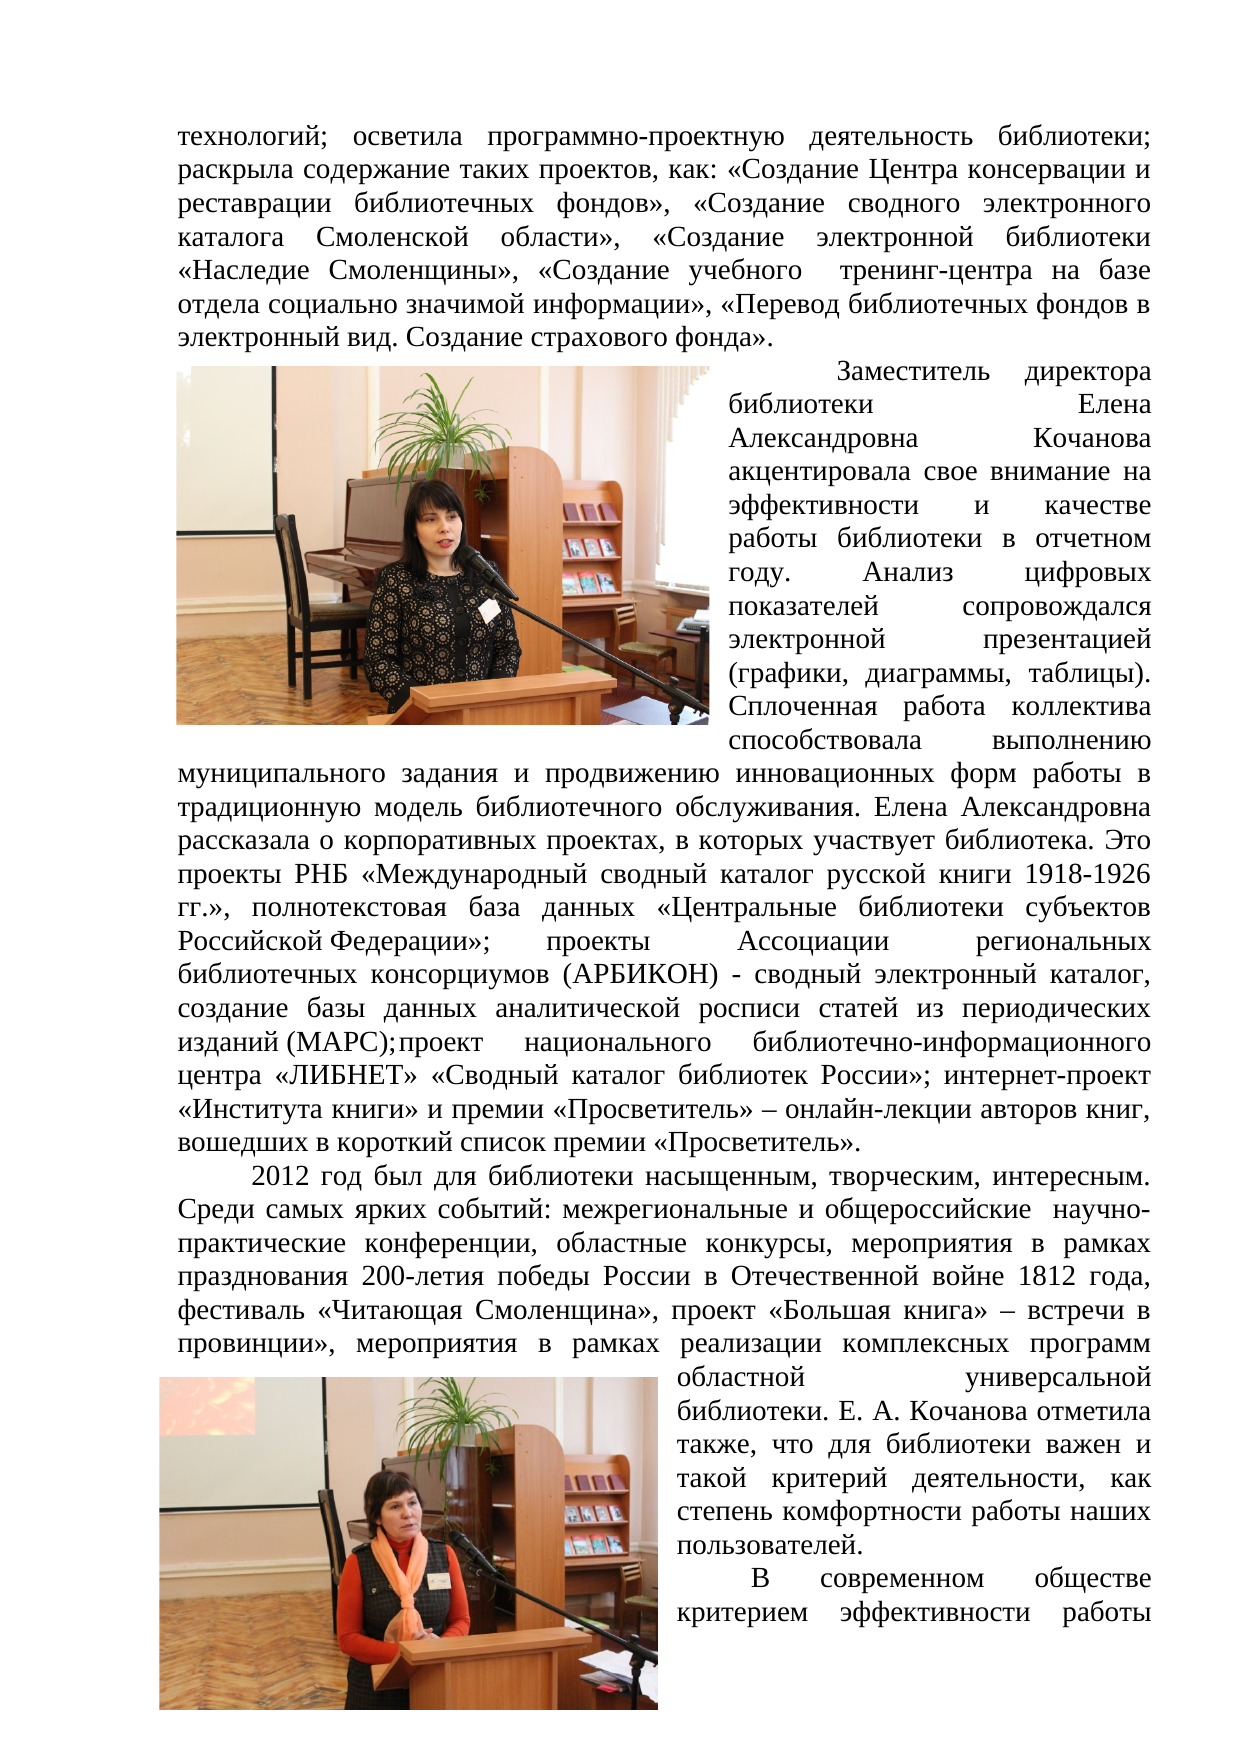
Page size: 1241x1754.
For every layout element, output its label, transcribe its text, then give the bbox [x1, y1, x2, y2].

text Заместитель директора библиотеки Елена Александровна Кочанова акцентировала свое внимание на эффективности и качестве работы библиотеки в отчетном году. Анализ цифровых показателей сопровождался электронной презентацией (графики, диаграммы, таблицы). Сплоченная работа коллектива способствовала выполнению муниципального задания и продвижению инновационных форм работы в традиционную модель библиотечного обслуживания. Елена Александровна рассказала о корпоративных проектах, в которых участвует библиотека. Это проекты РНБ «Международный сводный каталог русской книги 1918-1926 гг.», полнотекстовая база данных «Центральные библиотеки субъектов Российской Федерации»; проекты Ассоциации региональных библиотечных консорциумов (АРБИКОН) - сводный электронный каталог, создание базы данных аналитической росписи статей из периодических изданий (МАРС); проект национального библиотечно-информационного центра «ЛИБНЕТ» «Сводный каталог библиотек России»; интернет-проект «Института книги» и премии «Просветитель» – онлайн-лекции авторов книг, вошедших в короткий список премии «Просветитель». [177, 353, 1152, 1158]
text 2012 год был для библиотеки насыщенным, творческим, интересным. Среди самых ярких событий: межрегиональные и общероссийские научно-практические конференции, областные конкурсы, мероприятия в рамках празднования 200-летия победы России в Отечественной войне 1812 года, фестиваль «Читающая Смоленщина», проект «Большая книга» – встречи в провинции», мероприятия в рамках реализации комплексных программ областной универсальной библиотеки. Е. А. Кочанова отметила также, что для библиотеки важен и такой критерий деятельности, как степень комфортности работы наших пользователей. [177, 1158, 1152, 1560]
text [177, 118, 1152, 353]
picture [157, 1377, 658, 1709]
picture [175, 366, 709, 723]
